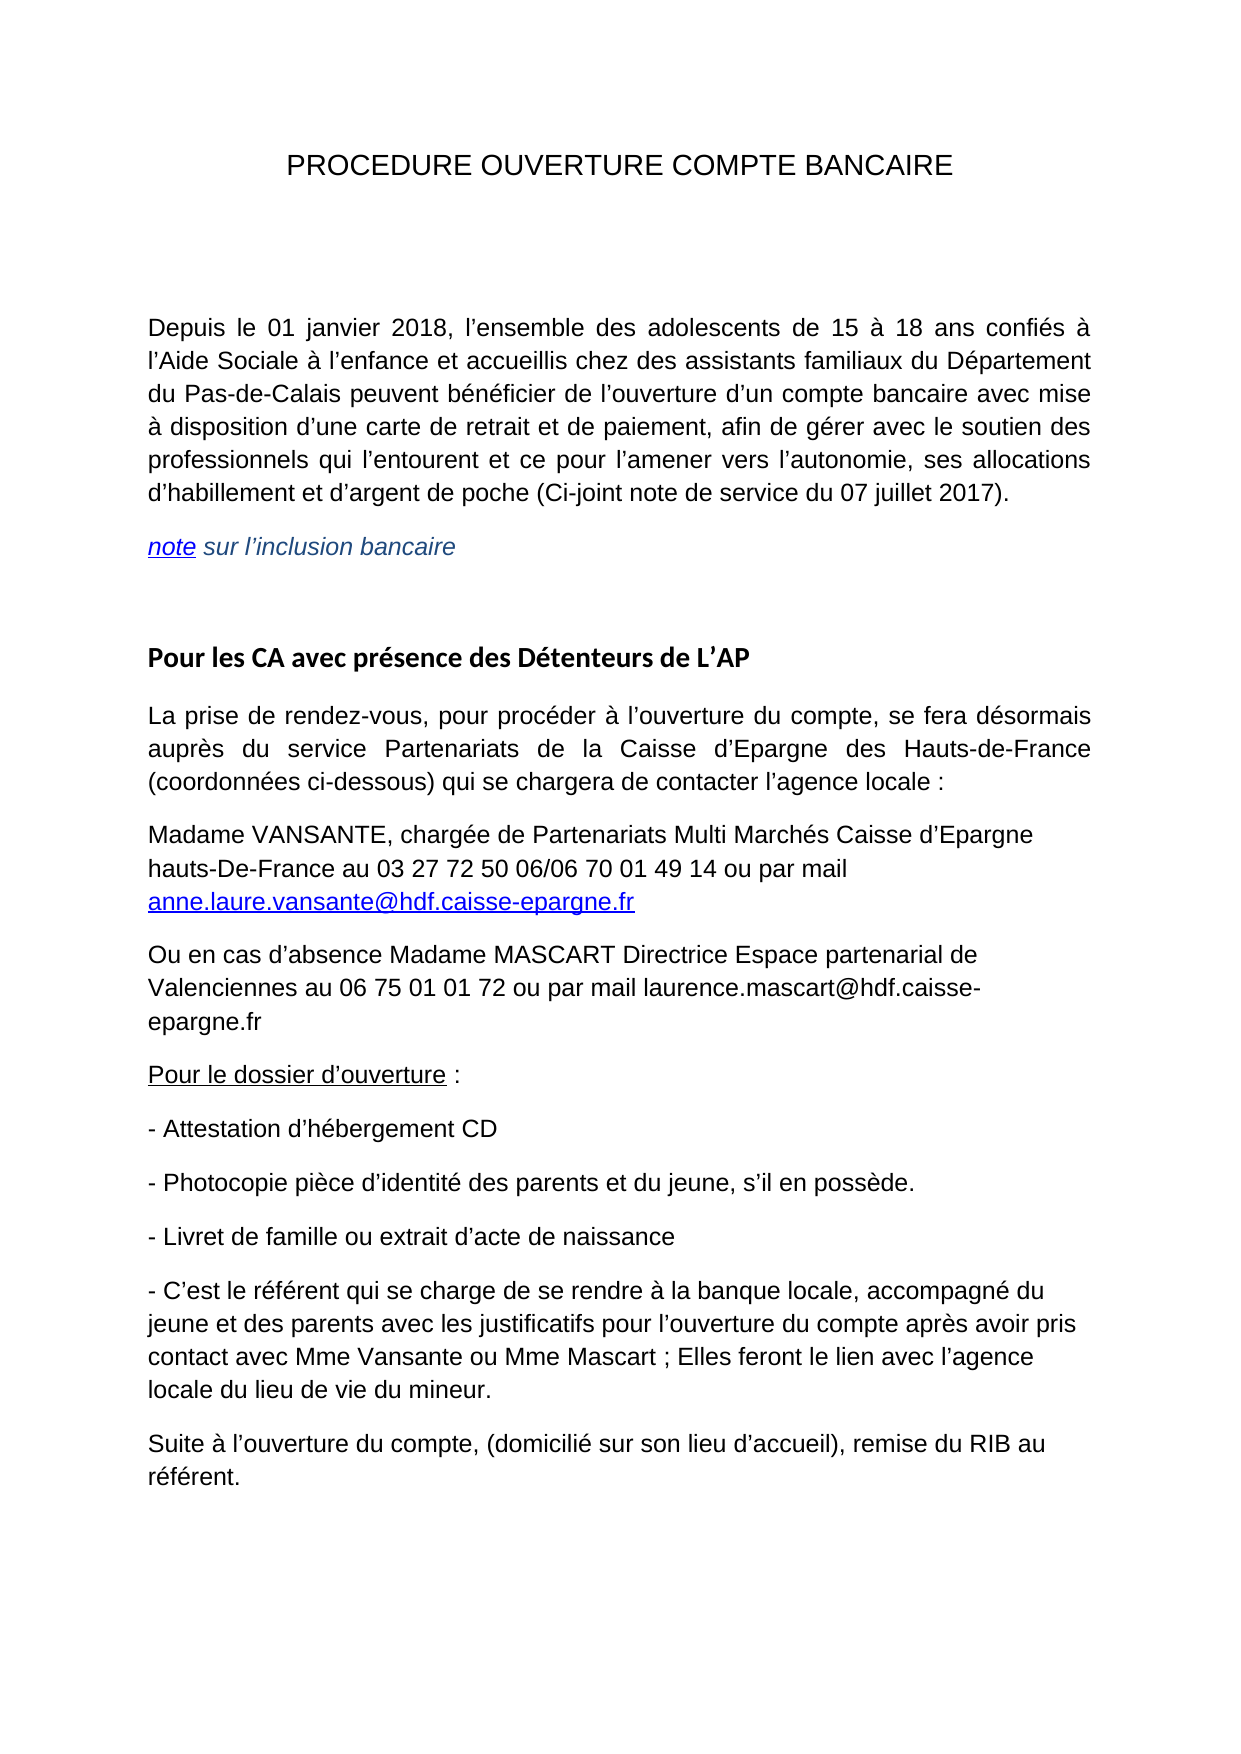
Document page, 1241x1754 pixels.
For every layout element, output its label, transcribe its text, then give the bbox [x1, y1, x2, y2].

text Suite à l’ouverture du compte, (domicilié sur son lieu d’accueil), remise du RIB au référent. [148, 1429, 1093, 1490]
text PROCEDURE OUVERTURE COMPTE BANCAIRE [148, 148, 1093, 181]
text Pour les CA avec présence des Détenteurs de L’AP [148, 639, 1093, 674]
text Depuis le 01 janvier 2018, l’ensemble des adolescents de 15 à 18 ans confiés à l’Aide Sociale à l’enfance et accueillis chez des assistants familiaux du Département du Pas-de-Calais peuvent bénéficier de l’ouverture d’un compte bancaire avec mise à disposition d’une carte de retrait et de paiement, afin de gérer avec le soutien des professionnels qui l’entourent et ce pour l’amener vers l’autonomie, ses allocations d’habillement et d’argent de poche (Ci-joint note de service du 07 juillet 2017). [148, 313, 1093, 507]
text Ou en cas d’absence Madame MASCART Directrice Espace partenarial de Valenciennes au 06 75 01 01 72 ou par mail laurence.mascart@hdf.caisse-epargne.fr [148, 940, 1093, 1035]
text - Attestation d’hébergement CD [148, 1114, 1093, 1143]
text - Photocopie pièce d’identité des parents et du jeune, s’il en possède. [148, 1168, 1093, 1197]
text Madame VANSANTE, chargée de Partenariats Multi Marchés Caisse d’Epargne hauts-De-France au 03 27 72 50 06/06 70 01 49 14 ou par mail anne.laure.vansante@hdf.caisse-epargne.fr [148, 821, 1093, 915]
text - Livret de famille ou extrait d’acte de naissance [148, 1222, 1093, 1251]
text La prise de rendez-vous, pour procéder à l’ouverture du compte, se fera désormais auprès du service Partenariats de la Caisse d’Epargne des Hauts-de-France (coordonnées ci-dessous) qui se chargera de contacter l’agence locale : [148, 701, 1093, 795]
text - C’est le référent qui se charge de se rendre à la banque locale, accompagné du jeune et des parents avec les justificatifs pour l’ouverture du compte après avoir pris contact avec Mme Vansante ou Mme Mascart ; Elles feront le lien avec l’agence locale du lieu de vie du mineur. [148, 1276, 1093, 1403]
text Pour le dossier d’ouverture : [148, 1060, 1093, 1089]
text note sur l’inclusion bancaire [148, 532, 1093, 561]
